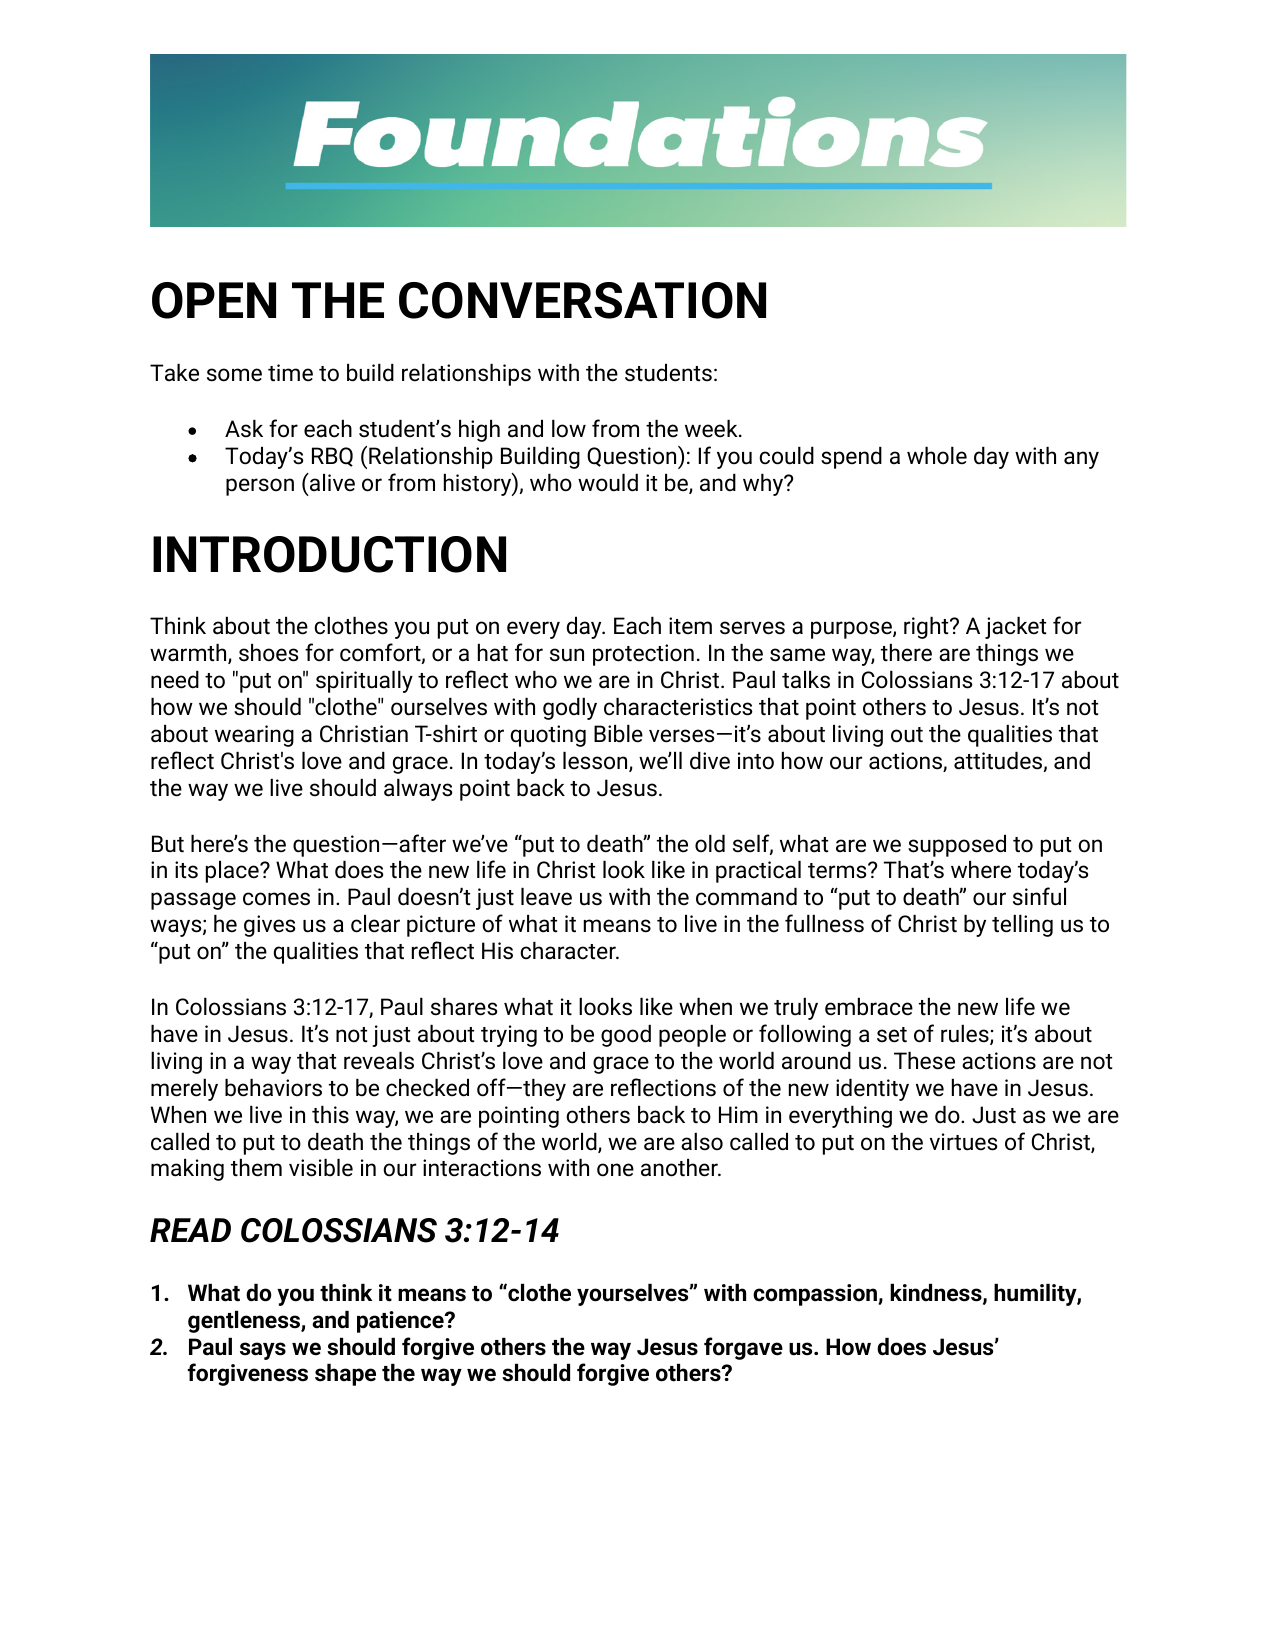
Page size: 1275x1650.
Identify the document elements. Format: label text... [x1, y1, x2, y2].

list Ask for each student’s high and low from the week. [187, 416, 1125, 443]
list What do you think it means to “clothe yourselves” with compassion, kindness, humility, gentleness, and patience? [150, 1280, 1125, 1334]
text OPEN THE CONVERSATION [150, 272, 1125, 331]
text In Colossians 3:12-17, Paul shares what it looks like when we truly embrace the new life we have in Jesus. It’s not just about trying to be good people or following a set of rules; it’s about living in a way that reveals Christ’s love and grace to the world around us. These actions are not merely behaviors to be checked off—they are reflections of the new identity we have in Jesus. When we live in this way, we are pointing others back to Him in everything we do. Just as we are called to put to death the things of the world, we are also called to put on the virtues of Christ, making them visible in our interactions with one another. [150, 994, 1125, 1182]
text Take some time to build relationships with the students: [150, 360, 1125, 387]
text Think about the clothes you put on every day. Each item serves a purpose, right? A jacket for warmth, shoes for comfort, or a hat for sun protection. In the same way, there are things we need to "put on" spiritually to reflect who we are in Christ. Paul talks in Colossians 3:12-17 about how we should "clothe" ourselves with godly characteristics that point others to Jesus. It’s not about wearing a Christian T-shirt or quoting Bible verses—it’s about living out the qualities that reflect Christ's love and grace. In today’s lesson, we’ll dive into how our actions, attitudes, and the way we live should always point back to Jesus. [150, 613, 1125, 802]
text But here’s the question—after we’ve “put to death” the old self, what are we supposed to put on in its place? What does the new life in Christ look like in practical terms? That’s where today’s passage comes in. Paul doesn’t just leave us with the command to “put to death” our sinful ways; he gives us a clear picture of what it means to live in the fullness of Christ by telling us to “put on” the qualities that reflect His character. [150, 831, 1125, 965]
text READ COLOSSIANS 3:12-14 [150, 1212, 1125, 1251]
list Paul says we should forgive others the way Jesus forgave us. How does Jesus’ forgiveness shape the way we should forgive others? [150, 1334, 1125, 1387]
list Today’s RBQ (Relationship Building Question): If you could spend a whole day with any person (alive or from history), who would it be, and why? [187, 443, 1125, 497]
text INTRODUCTION [150, 526, 1125, 584]
picture [150, 54, 1127, 227]
